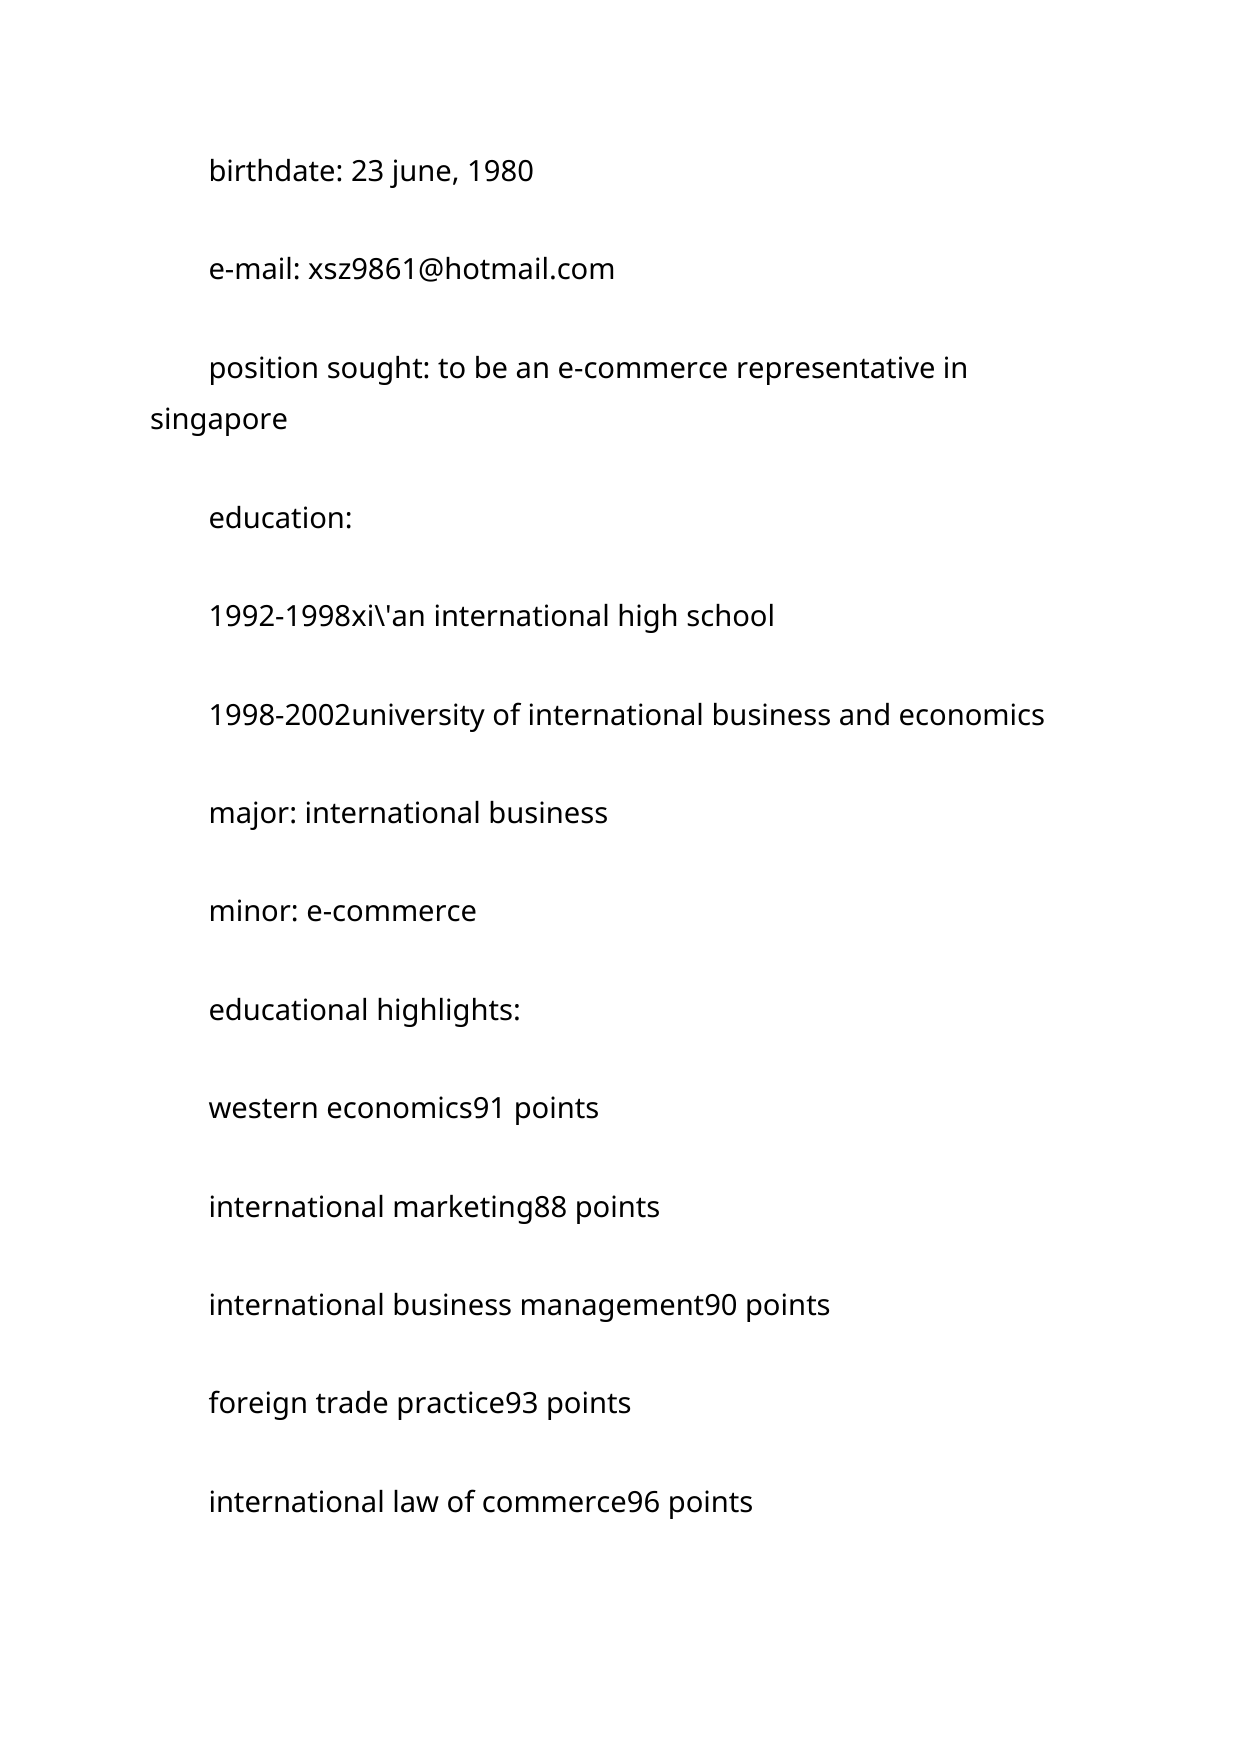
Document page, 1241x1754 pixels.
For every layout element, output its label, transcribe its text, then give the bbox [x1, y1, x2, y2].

text e-mail: xsz9861@hotmail.com [150, 248, 1090, 288]
text minor: e-commerce [150, 891, 1090, 930]
text 1998-2002university of international business and economics [150, 694, 1090, 733]
text major: international business [150, 792, 1090, 832]
text 1992-1998xi\'an international high school [150, 595, 1090, 635]
text position sought: to be an e-commerce representative in singapore [150, 347, 1090, 438]
text birthdate: 23 june, 1980 [150, 150, 1090, 190]
text international marketing88 points [150, 1186, 1090, 1226]
text educational highlights: [150, 989, 1090, 1029]
text foreign trade practice93 points [150, 1383, 1090, 1422]
text western economics91 points [150, 1087, 1090, 1127]
text international law of commerce96 points [150, 1481, 1090, 1521]
text education: [150, 497, 1090, 537]
text international business management90 points [150, 1284, 1090, 1324]
